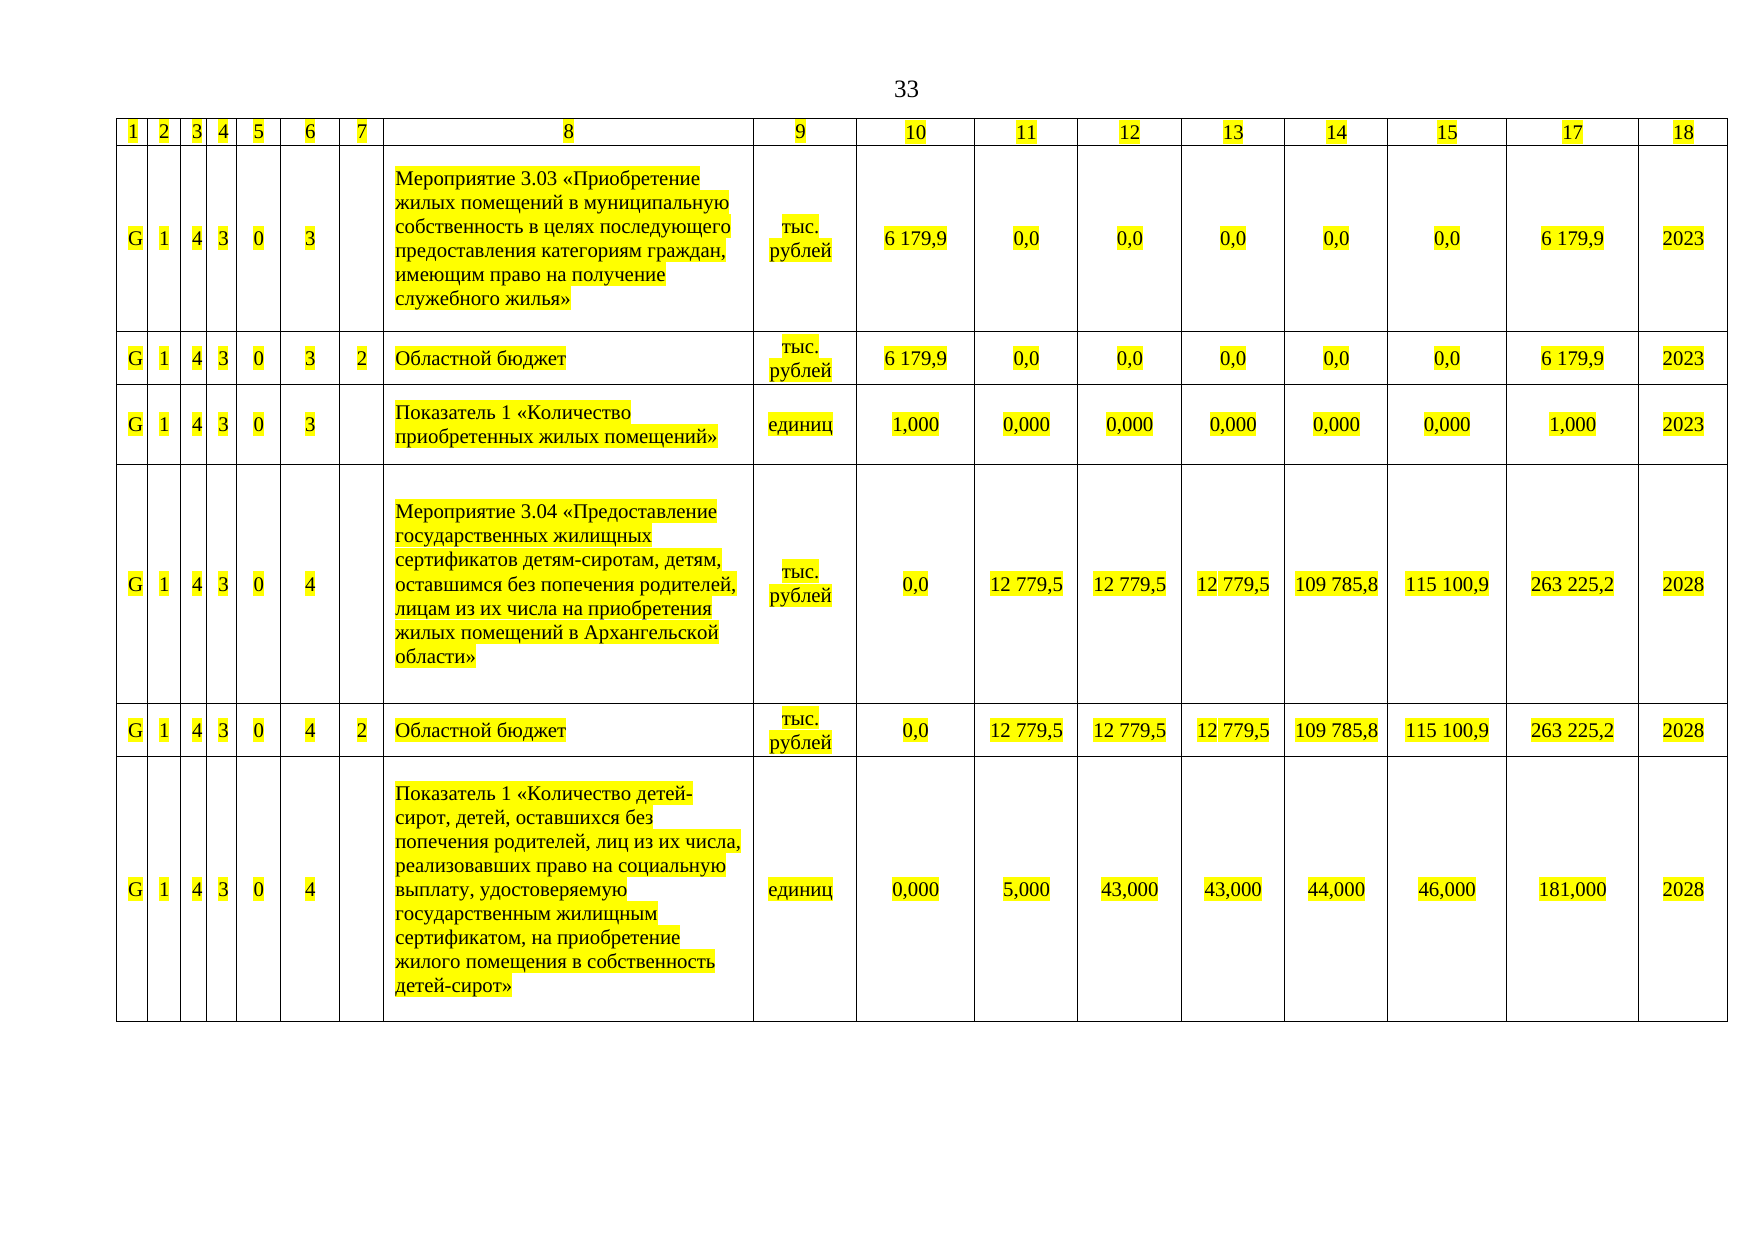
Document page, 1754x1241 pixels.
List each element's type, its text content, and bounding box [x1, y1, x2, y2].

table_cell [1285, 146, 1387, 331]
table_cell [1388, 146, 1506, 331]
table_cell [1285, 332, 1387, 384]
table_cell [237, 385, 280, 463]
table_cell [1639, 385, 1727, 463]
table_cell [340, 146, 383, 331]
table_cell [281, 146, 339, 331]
table_header 2 [148, 119, 180, 145]
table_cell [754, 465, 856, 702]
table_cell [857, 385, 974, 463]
table_header 14 [1285, 119, 1387, 145]
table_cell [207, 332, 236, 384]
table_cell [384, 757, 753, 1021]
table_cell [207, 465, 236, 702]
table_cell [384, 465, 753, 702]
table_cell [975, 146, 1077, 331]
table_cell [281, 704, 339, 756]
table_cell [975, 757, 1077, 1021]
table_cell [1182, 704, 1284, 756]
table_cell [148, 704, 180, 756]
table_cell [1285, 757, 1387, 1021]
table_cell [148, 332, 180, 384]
table_header 13 [1182, 119, 1284, 145]
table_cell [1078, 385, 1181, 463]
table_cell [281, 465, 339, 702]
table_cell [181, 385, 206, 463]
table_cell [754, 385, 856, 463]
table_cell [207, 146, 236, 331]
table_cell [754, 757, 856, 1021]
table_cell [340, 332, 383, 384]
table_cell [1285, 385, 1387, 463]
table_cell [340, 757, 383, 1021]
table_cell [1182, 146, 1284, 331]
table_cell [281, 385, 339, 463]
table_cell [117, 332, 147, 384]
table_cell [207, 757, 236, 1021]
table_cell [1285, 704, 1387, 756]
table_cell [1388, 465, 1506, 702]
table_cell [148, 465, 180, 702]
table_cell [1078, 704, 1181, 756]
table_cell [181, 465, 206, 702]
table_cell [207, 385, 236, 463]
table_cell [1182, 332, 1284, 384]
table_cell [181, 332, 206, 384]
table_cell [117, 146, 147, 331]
table_header 7 [340, 119, 383, 145]
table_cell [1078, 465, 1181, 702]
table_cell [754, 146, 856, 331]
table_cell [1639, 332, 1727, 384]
table_header 17 [1507, 119, 1638, 145]
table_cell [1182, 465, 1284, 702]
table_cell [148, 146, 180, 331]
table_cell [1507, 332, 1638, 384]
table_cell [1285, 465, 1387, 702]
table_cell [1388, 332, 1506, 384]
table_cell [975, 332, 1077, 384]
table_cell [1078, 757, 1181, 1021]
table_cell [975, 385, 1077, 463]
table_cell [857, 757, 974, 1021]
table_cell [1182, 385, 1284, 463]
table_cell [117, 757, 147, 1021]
table_header 15 [1388, 119, 1506, 145]
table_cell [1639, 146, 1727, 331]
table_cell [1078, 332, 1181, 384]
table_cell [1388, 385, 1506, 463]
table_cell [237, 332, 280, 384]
table_header 8 [384, 119, 753, 145]
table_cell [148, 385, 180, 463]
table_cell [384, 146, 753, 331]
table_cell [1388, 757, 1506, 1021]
table_header 1 [117, 119, 147, 145]
table_header 5 [237, 119, 280, 145]
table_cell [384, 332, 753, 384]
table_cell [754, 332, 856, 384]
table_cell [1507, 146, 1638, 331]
table_header 9 [754, 119, 856, 145]
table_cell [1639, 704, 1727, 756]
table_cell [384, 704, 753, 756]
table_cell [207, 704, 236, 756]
table_header 3 [181, 119, 206, 145]
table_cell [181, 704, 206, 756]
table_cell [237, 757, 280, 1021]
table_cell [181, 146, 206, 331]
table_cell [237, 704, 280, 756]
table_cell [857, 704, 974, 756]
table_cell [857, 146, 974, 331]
table_header 11 [975, 119, 1077, 145]
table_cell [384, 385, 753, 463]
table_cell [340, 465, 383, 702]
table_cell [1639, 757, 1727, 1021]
table_header 18 [1639, 119, 1727, 145]
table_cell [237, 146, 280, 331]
table_header 4 [207, 119, 236, 145]
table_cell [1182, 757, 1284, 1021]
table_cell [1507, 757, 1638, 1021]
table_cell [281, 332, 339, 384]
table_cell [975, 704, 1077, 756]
table_header 6 [281, 119, 339, 145]
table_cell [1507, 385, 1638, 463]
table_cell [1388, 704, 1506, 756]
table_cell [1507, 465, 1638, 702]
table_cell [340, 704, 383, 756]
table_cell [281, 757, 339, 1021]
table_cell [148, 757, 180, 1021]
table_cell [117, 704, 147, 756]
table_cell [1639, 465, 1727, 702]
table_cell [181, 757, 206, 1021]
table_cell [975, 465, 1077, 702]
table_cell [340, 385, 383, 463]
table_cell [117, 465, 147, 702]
table_header 10 [857, 119, 974, 145]
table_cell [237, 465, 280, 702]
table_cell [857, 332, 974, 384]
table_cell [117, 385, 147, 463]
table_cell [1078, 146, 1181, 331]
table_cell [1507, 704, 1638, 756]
table_header 12 [1078, 119, 1181, 145]
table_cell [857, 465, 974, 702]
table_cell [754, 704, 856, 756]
